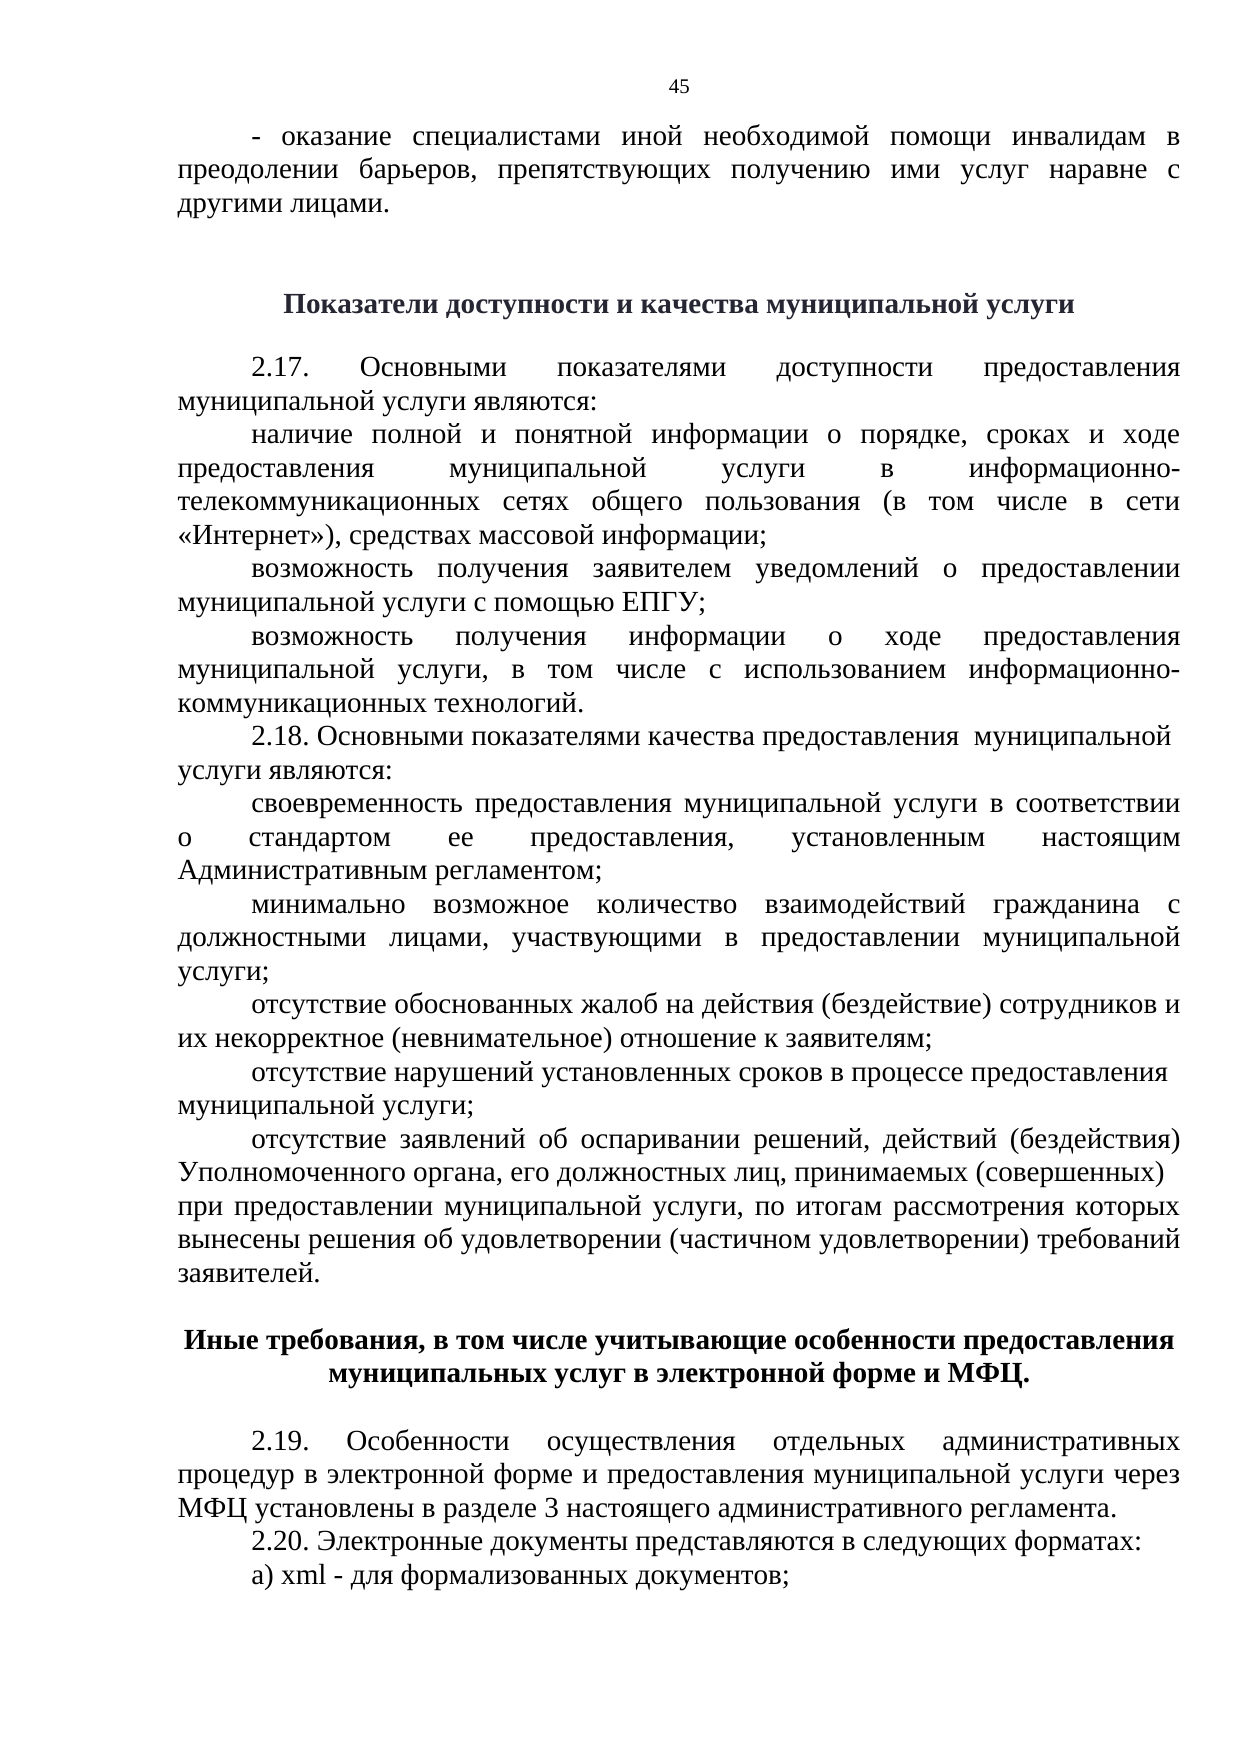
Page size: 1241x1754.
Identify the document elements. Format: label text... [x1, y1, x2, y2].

text отсутствие заявлений об оспаривании решений, действий (бездействия) Уполномоченного органа, его должностных лиц, принимаемых (совершенных) [177, 1121, 1181, 1188]
text 2.18. Основными показателями качества предоставления муниципальной услуги являются: [177, 718, 1181, 785]
text Иные требования, в том числе учитывающие особенности предоставления муниципальных услуг в электронной форме и МФЦ. [177, 1322, 1181, 1389]
text 2.19. Особенности осуществления отдельных административных процедур в электронной форме и предоставления муниципальной услуги через МФЦ установлены в разделе 3 настоящего административного регламента. [177, 1423, 1181, 1523]
text минимально возможное количество взаимодействий гражданина с должностными лицами, участвующими в предоставлении муниципальной услуги; [177, 886, 1181, 987]
text отсутствие нарушений установленных сроков в процессе предоставления муниципальной услуги; [177, 1054, 1181, 1121]
text - оказание специалистами иной необходимой помощи инвалидам в преодолении барьеров, препятствующих получению ими услуг наравне с другими лицами. [177, 118, 1181, 219]
text возможность получения заявителем уведомлений о предоставлении муниципальной услуги с помощью ЕПГУ; [177, 551, 1181, 618]
text 2.17. Основными показателями доступности предоставления муниципальной услуги являются: [177, 349, 1181, 416]
text своевременность предоставления муниципальной услуги в соответствии о стандартом ее предоставления, установленным настоящим Административным регламентом; [177, 785, 1181, 886]
text возможность получения информации о ходе предоставления муниципальной услуги, в том числе с использованием информационно-коммуникационных технологий. [177, 618, 1181, 718]
text при предоставлении муниципальной услуги, по итогам рассмотрения которых вынесены решения об удовлетворении (частичном удовлетворении) требований заявителей. [177, 1188, 1181, 1288]
text 2.20. Электронные документы представляются в следующих форматах: [177, 1523, 1181, 1557]
text Показатели доступности и качества муниципальной услуги [177, 286, 1181, 319]
text наличие полной и понятной информации о порядке, сроках и ходе предоставления муниципальной услуги в информационно- телекоммуникационных сетях общего пользования (в том числе в сети «Интернет»), средствах массовой информации; [177, 416, 1181, 551]
text а) xml - для формализованных документов; [177, 1557, 1181, 1590]
text отсутствие обоснованных жалоб на действия (бездействие) сотрудников и их некорректное (невнимательное) отношение к заявителям; [177, 987, 1181, 1054]
